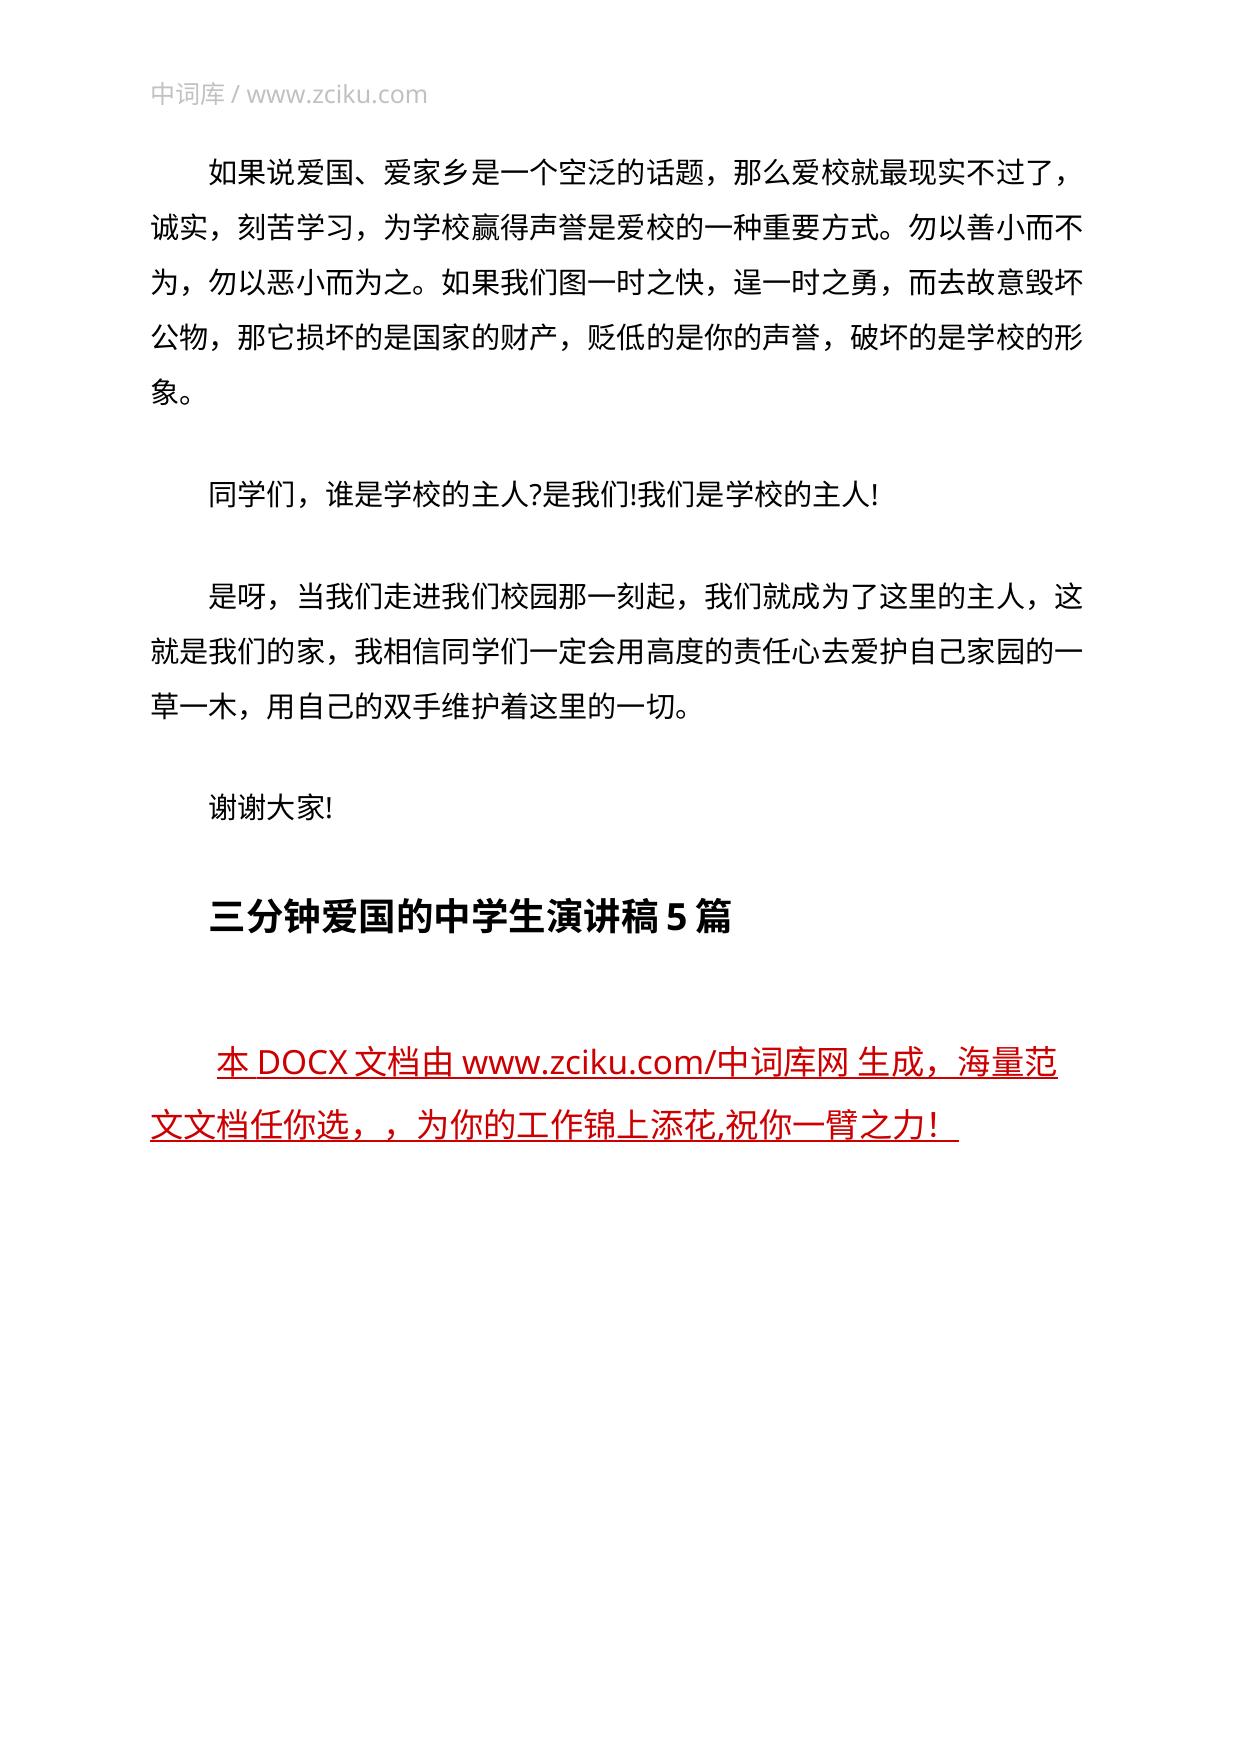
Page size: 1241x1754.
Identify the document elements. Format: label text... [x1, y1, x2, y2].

text 如果说爱国、爱家乡是一个空泛的话题，那么爱校就最现实不过了，诚实，刻苦学习，为学校赢得声誉是爱校的一种重要方式。勿以善小而不为，勿以恶小而为之。如果我们图一时之快，逞一时之勇，而去故意毁坏公物，那它损坏的是国家的财产，贬低的是你的声誉，破坏的是学校的形象。 [150, 150, 1090, 412]
text 三分钟爱国的中学生演讲稿5篇 [150, 887, 1090, 941]
text 谢谢大家! [150, 785, 1090, 827]
text 是呀，当我们走进我们校园那一刻起，我们就成为了这里的主人，这就是我们的家，我相信同学们一定会用高度的责任心去爱护自己家园的一草一木，用自己的双手维护着这里的一切。 [150, 573, 1090, 725]
text 本DOCX文档由 www.zciku.com/中词库网 生成，海量范文文档任你选，，为你的工作锦上添花,祝你一臂之力！ [150, 1036, 1090, 1147]
text 同学们，谁是学校的主人?是我们!我们是学校的主人! [150, 471, 1090, 514]
